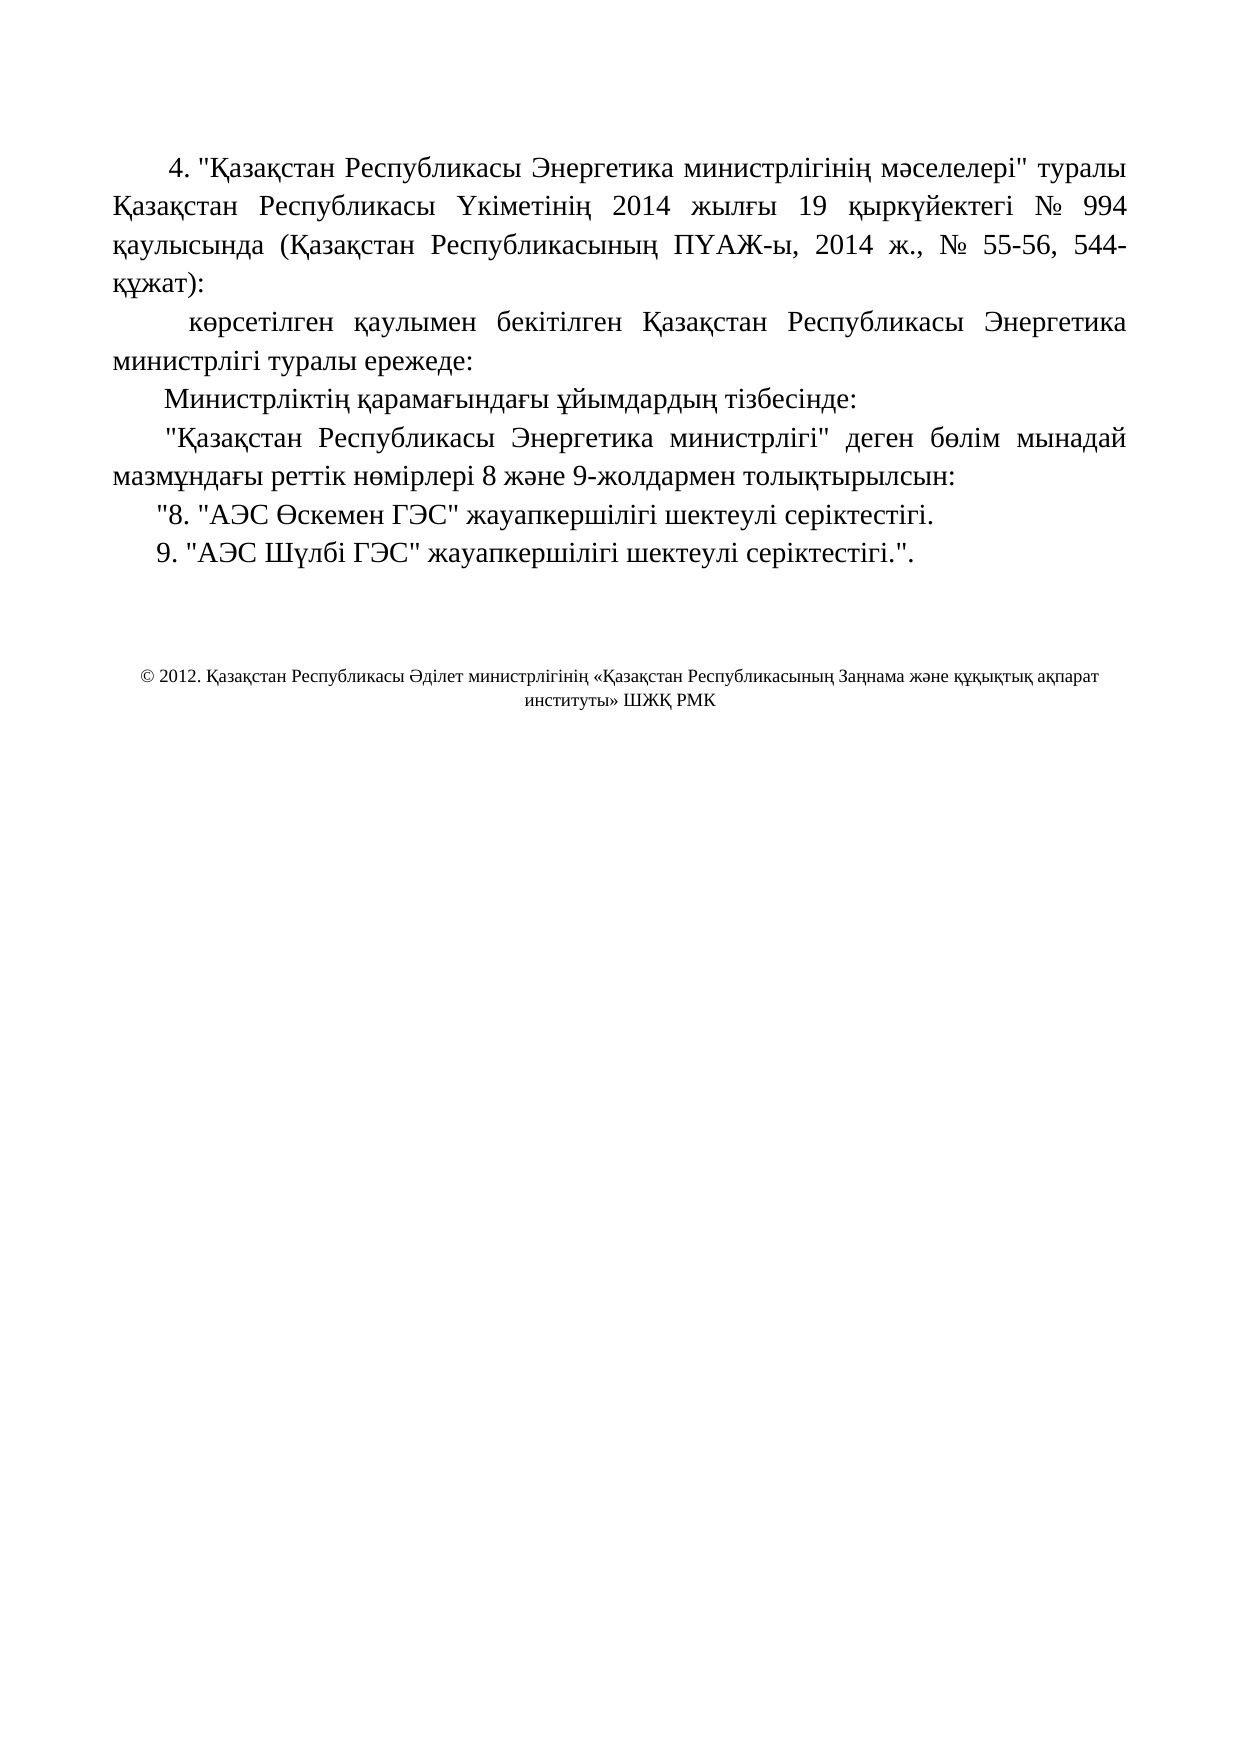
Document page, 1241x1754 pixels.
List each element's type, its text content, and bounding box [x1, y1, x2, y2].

text "Қазақстан Республикасы Энергетика министрлігі" деген бөлім мынадай мазмұндағы реттік нөмірлері 8 және 9-жолдармен толықтырылсын: [112, 420, 1128, 492]
text көрсетілген қаулымен бекітілген Қазақстан Республикасы Энергетика министрлігі туралы ережеде: [112, 304, 1128, 376]
text "8. "АЭС Өскемен ГЭС" жауапкершілігі шектеулі серіктестігі. [112, 497, 1128, 530]
text 4. "Қазақстан Республикасы Энергетика министрлігінің мәселелері" туралы Қазақстан Республикасы Үкіметінің 2014 жылғы 19 қыркүйектегі № 994 қаулысында (Қазақстан Республикасының ПҮАЖ-ы, 2014 ж., № 55-56, 544-құжат): [112, 150, 1128, 299]
text Министрліктің қарамағындағы ұйымдардың тізбесінде: [112, 381, 1128, 415]
text 9. "АЭС Шүлбі ГЭС" жауапкершілігі шектеулі серіктестігі.". [112, 535, 1128, 569]
text © 2012. Қазақстан Республикасы Әділет министрлігінің «Қазақстан Республикасының Заңнама және құқықтық ақпарат институты» ШЖҚ РМК [112, 664, 1128, 711]
